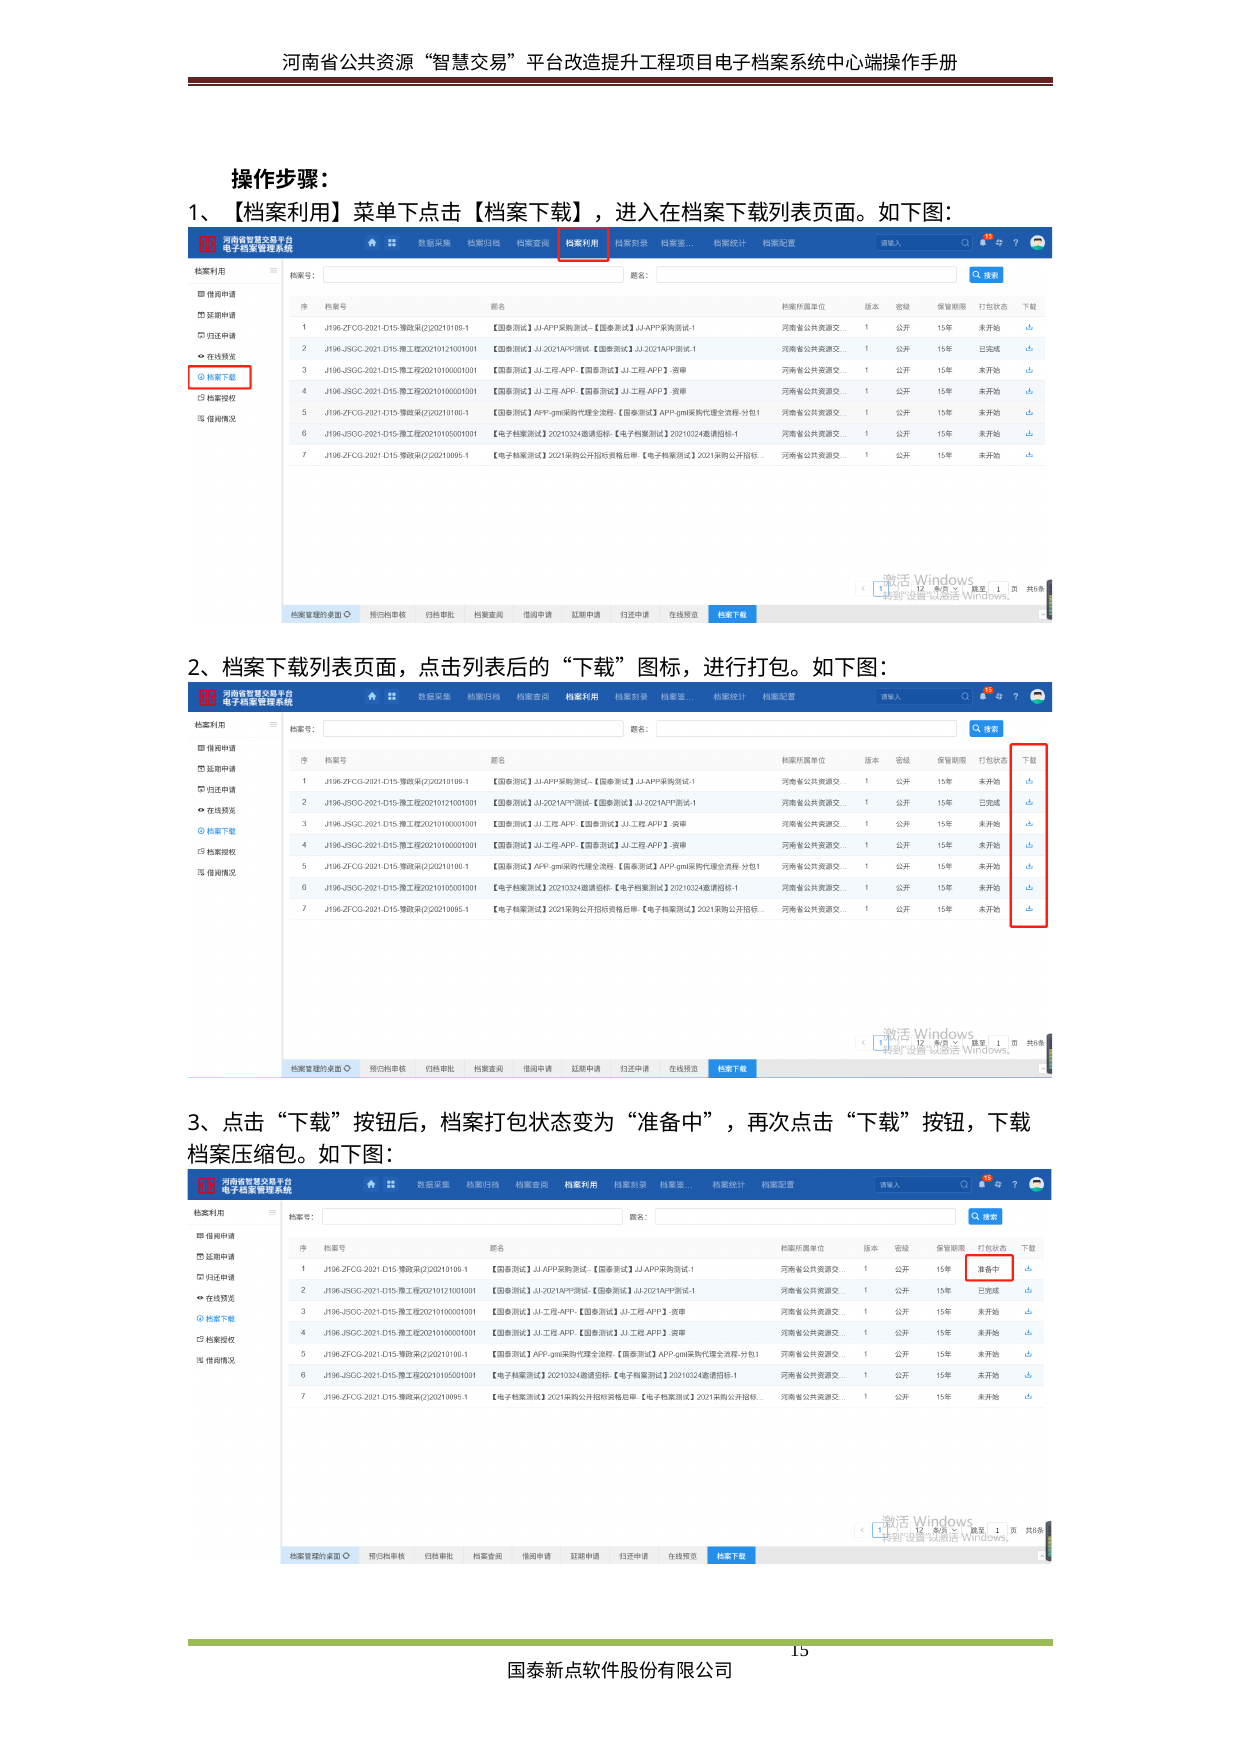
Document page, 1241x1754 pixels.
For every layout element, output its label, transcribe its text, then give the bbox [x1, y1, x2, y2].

list 【档案利用】菜单下点击【档案下载】，进入在档案下载列表页面。如下图： [187, 194, 1053, 227]
text 操作步骤： [187, 162, 1053, 194]
picture [188, 227, 1053, 623]
list 点击“下载”按钮后，档案打包状态变为“准备中”，再次点击“下载”按钮，下载档案压缩包。如下图： [187, 1104, 1053, 1169]
picture [187, 1169, 1052, 1564]
list 档案下载列表页面，点击列表后的“下载”图标，进行打包。如下图： [187, 649, 1053, 682]
picture [188, 682, 1053, 1078]
